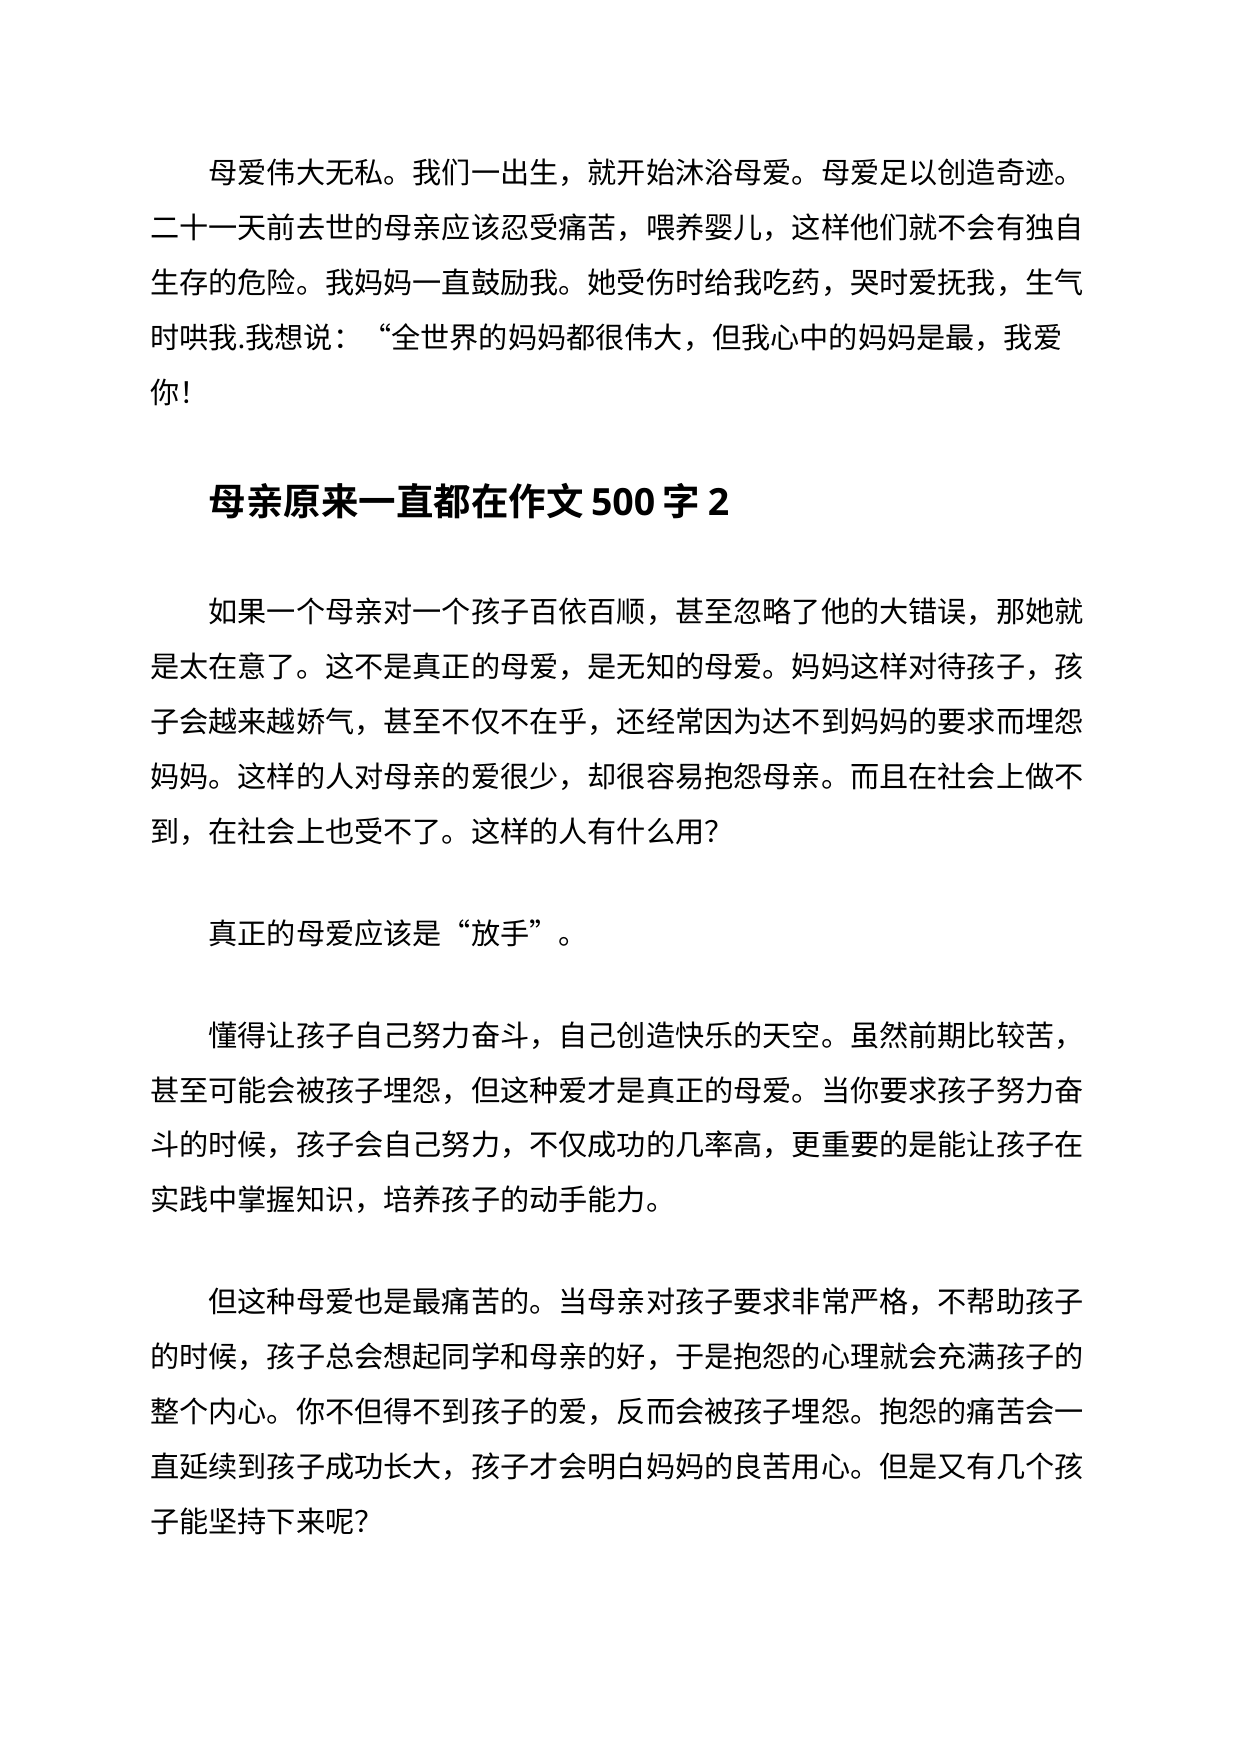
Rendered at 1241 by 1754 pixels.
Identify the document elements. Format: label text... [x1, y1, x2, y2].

text 如果一个母亲对一个孩子百依百顺，甚至忽略了他的大错误，那她就是太在意了。这不是真正的母爱，是无知的母爱。妈妈这样对待孩子，孩子会越来越娇气，甚至不仅不在乎，还经常因为达不到妈妈的要求而埋怨妈妈。这样的人对母亲的爱很少，却很容易抱怨母亲。而且在社会上做不到，在社会上也受不了。这样的人有什么用？ [150, 589, 1090, 851]
text 懂得让孩子自己努力奋斗，自己创造快乐的天空。虽然前期比较苦，甚至可能会被孩子埋怨，但这种爱才是真正的母爱。当你要求孩子努力奋斗的时候，孩子会自己努力，不仅成功的几率高，更重要的是能让孩子在实践中掌握知识，培养孩子的动手能力。 [150, 1012, 1090, 1219]
text 真正的母爱应该是“放手”。 [150, 910, 1090, 953]
text 但这种母爱也是最痛苦的。当母亲对孩子要求非常严格，不帮助孩子的时候，孩子总会想起同学和母亲的好，于是抱怨的心理就会充满孩子的整个内心。你不但得不到孩子的爱，反而会被孩子埋怨。抱怨的痛苦会一直延续到孩子成功长大，孩子才会明白妈妈的良苦用心。但是又有几个孩子能坚持下来呢？ [150, 1279, 1090, 1541]
text 母爱伟大无私。我们一出生，就开始沐浴母爱。母爱足以创造奇迹。二十一天前去世的母亲应该忍受痛苦，喂养婴儿，这样他们就不会有独自生存的危险。我妈妈一直鼓励我。她受伤时给我吃药，哭时爱抚我，生气时哄我.我想说：“全世界的妈妈都很伟大，但我心中的妈妈是最，我爱你！ [150, 150, 1090, 412]
text 母亲原来一直都在作文500字2 [150, 471, 1090, 526]
